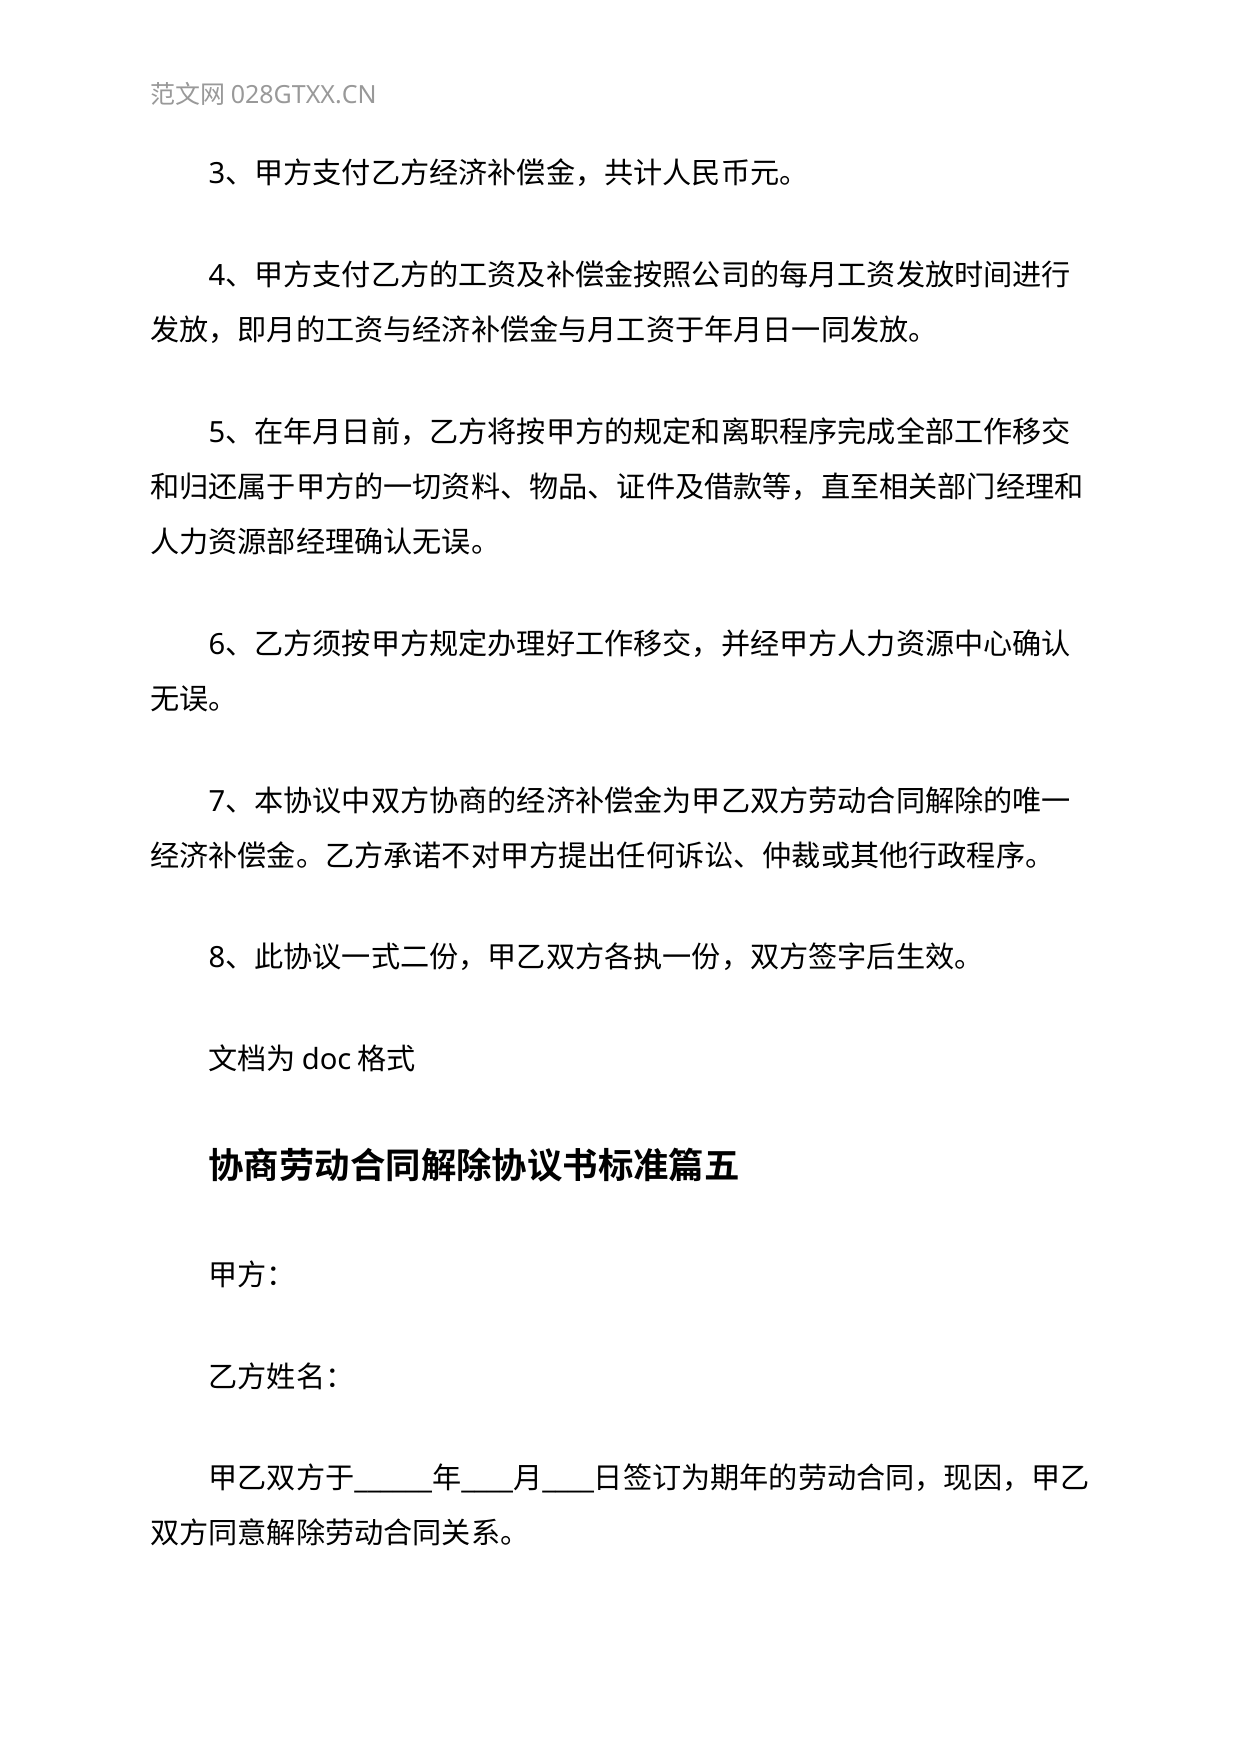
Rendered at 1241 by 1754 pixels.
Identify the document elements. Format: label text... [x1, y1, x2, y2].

text 3、甲方支付乙方经济补偿金，共计人民币元。 [150, 150, 1090, 192]
text 甲方： [150, 1251, 1090, 1294]
text 7、本协议中双方协商的经济补偿金为甲乙双方劳动合同解除的唯一经济补偿金。乙方承诺不对甲方提出任何诉讼、仲裁或其他行政程序。 [150, 777, 1090, 874]
text 4、甲方支付乙方的工资及补偿金按照公司的每月工资发放时间进行发放，即月的工资与经济补偿金与月工资于年月日一同发放。 [150, 252, 1090, 349]
text 6、乙方须按甲方规定办理好工作移交，并经甲方人力资源中心确认无误。 [150, 620, 1090, 718]
text 协商劳动合同解除协议书标准篇五 [150, 1138, 1090, 1189]
text 文档为doc格式 [150, 1036, 1090, 1078]
text 8、此协议一式二份，甲乙双方各执一份，双方签字后生效。 [150, 934, 1090, 976]
text 乙方姓名： [150, 1353, 1090, 1395]
text 甲乙双方于______年____月____日签订为期年的劳动合同，现因，甲乙双方同意解除劳动合同关系。 [150, 1455, 1090, 1552]
text 5、在年月日前，乙方将按甲方的规定和离职程序完成全部工作移交和归还属于甲方的一切资料、物品、证件及借款等，直至相关部门经理和人力资源部经理确认无误。 [150, 409, 1090, 561]
